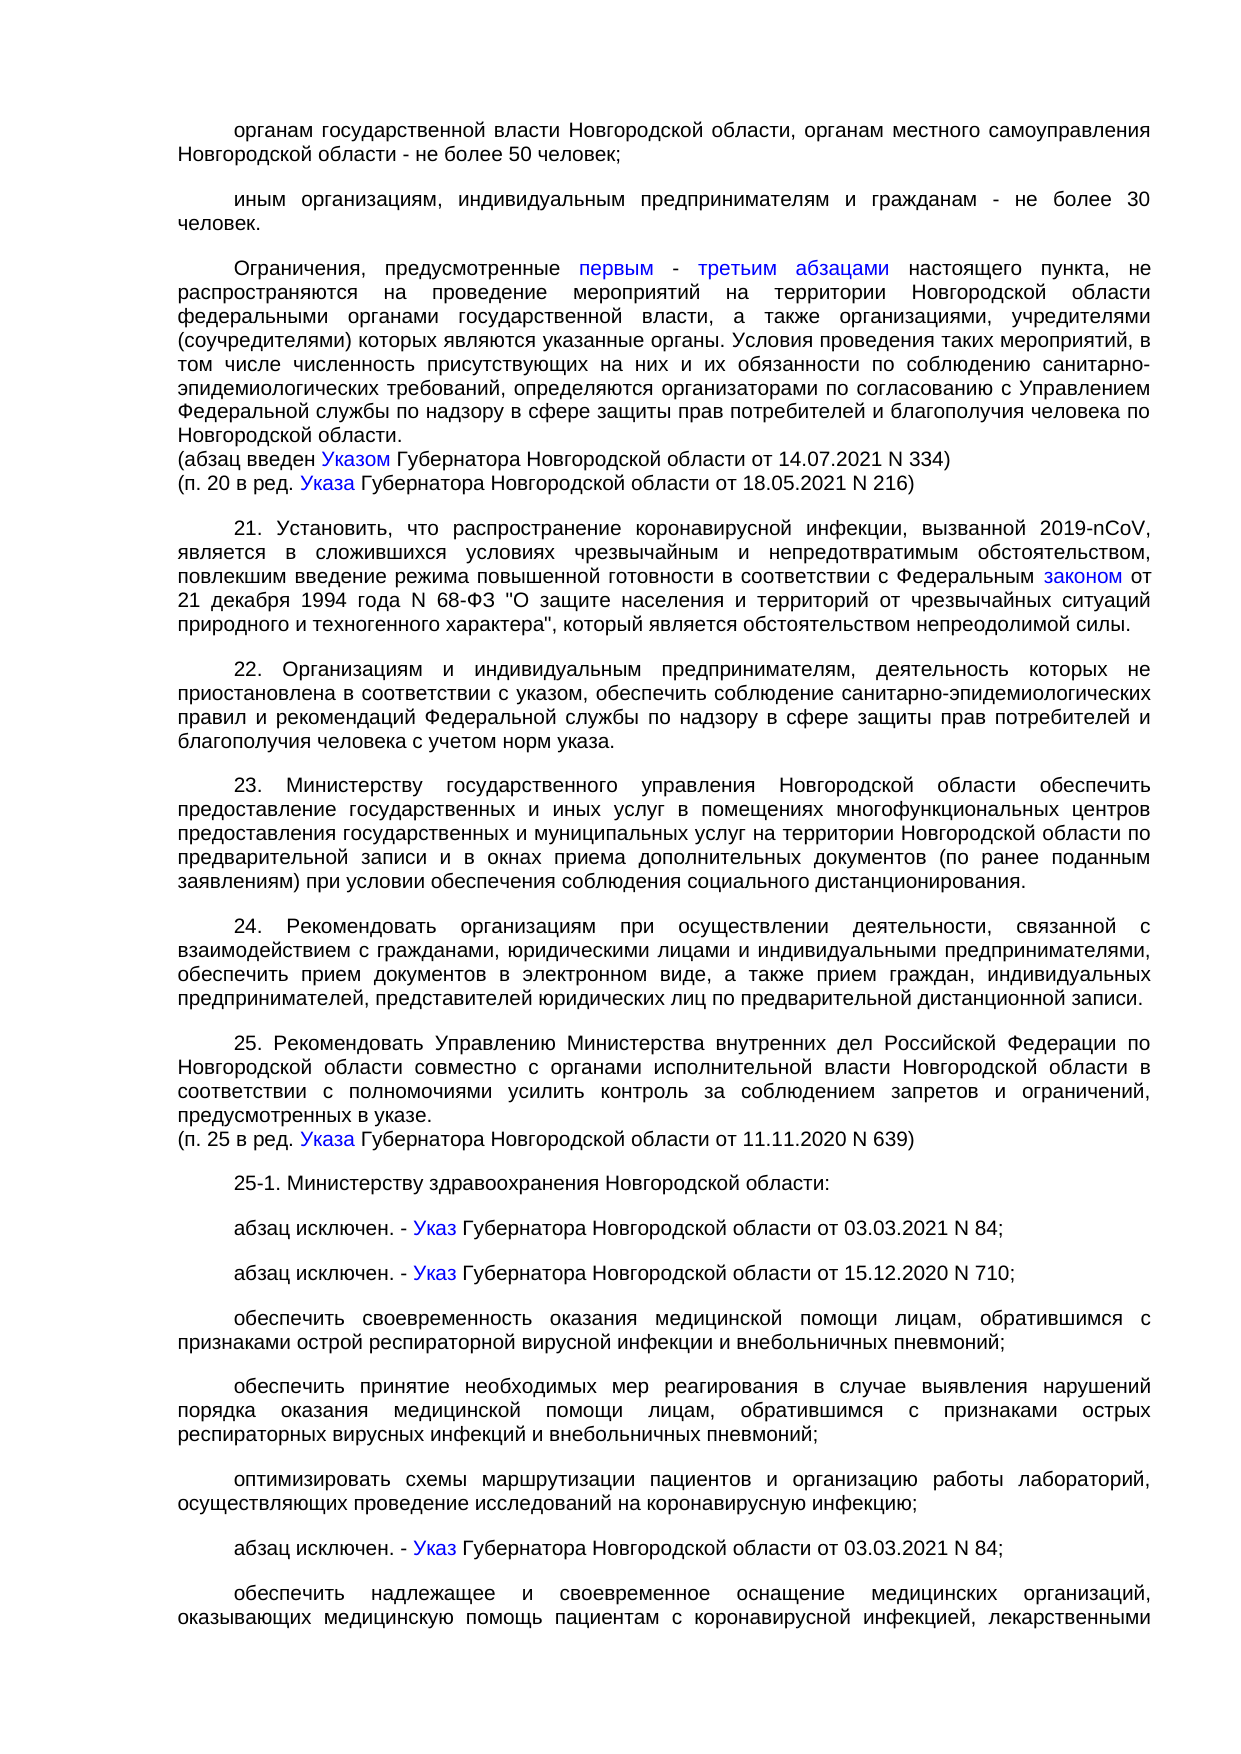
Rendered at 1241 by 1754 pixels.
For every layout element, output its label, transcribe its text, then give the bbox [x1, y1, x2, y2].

text (п. 25 в ред. Указа Губернатора Новгородской области от 11.11.2020 N 639) [177, 1126, 1152, 1150]
text абзац исключен. - Указ Губернатора Новгородской области от 15.12.2020 N 710; [177, 1261, 1152, 1285]
text 22. Организациям и индивидуальным предпринимателям, деятельность которых не приостановлена в соответствии с указом, обеспечить соблюдение санитарно-эпидемиологических правил и рекомендаций Федеральной службы по надзору в сфере защиты прав потребителей и благополучия человека с учетом норм указа. [177, 657, 1152, 752]
text 25-1. Министерству здравоохранения Новгородской области: [177, 1171, 1152, 1195]
text иным организациям, индивидуальным предпринимателям и гражданам - не более 30 человек. [177, 187, 1152, 235]
text 24. Рекомендовать организациям при осуществлении деятельности, связанной с взаимодействием с гражданами, юридическими лицами и индивидуальными предпринимателями, обеспечить прием документов в электронном виде, а также прием граждан, индивидуальных предпринимателей, представителей юридических лиц по предварительной дистанционной записи. [177, 914, 1152, 1010]
text обеспечить своевременность оказания медицинской помощи лицам, обратившимся с признаками острой респираторной вирусной инфекции и внебольничных пневмоний; [177, 1306, 1152, 1353]
text абзац исключен. - Указ Губернатора Новгородской области от 03.03.2021 N 84; [177, 1216, 1152, 1240]
text 23. Министерству государственного управления Новгородской области обеспечить предоставление государственных и иных услуг в помещениях многофункциональных центров предоставления государственных и муниципальных услуг на территории Новгородской области по предварительной записи и в окнах приема дополнительных документов (по ранее поданным заявлениям) при условии обеспечения соблюдения социального дистанционирования. [177, 773, 1152, 893]
text обеспечить принятие необходимых мер реагирования в случае выявления нарушений порядка оказания медицинской помощи лицам, обратившимся с признаками острых респираторных вирусных инфекций и внебольничных пневмоний; [177, 1374, 1152, 1446]
text абзац исключен. - Указ Губернатора Новгородской области от 03.03.2021 N 84; [177, 1536, 1152, 1560]
text Ограничения, предусмотренные первым - третьим абзацами настоящего пункта, не распространяются на проведение мероприятий на территории Новгородской области федеральными органами государственной власти, а также организациями, учредителями (соучредителями) которых являются указанные органы. Условия проведения таких мероприятий, в том числе численность присутствующих на них и их обязанности по соблюдению санитарно-эпидемиологических требований, определяются организаторами по согласованию с Управлением Федеральной службы по надзору в сфере защиты прав потребителей и благополучия человека по Новгородской области. [177, 256, 1152, 447]
text 21. Установить, что распространение коронавирусной инфекции, вызванной 2019-nCoV, является в сложившихся условиях чрезвычайным и непредотвратимым обстоятельством, повлекшим введение режима повышенной готовности в соответствии с Федеральным законом от 21 декабря 1994 года N 68-ФЗ "О защите населения и территорий от чрезвычайных ситуаций природного и техногенного характера", который является обстоятельством непреодолимой силы. [177, 516, 1152, 636]
text оптимизировать схемы маршрутизации пациентов и организацию работы лабораторий, осуществляющих проведение исследований на коронавирусную инфекцию; [177, 1467, 1152, 1515]
text (абзац введен Указом Губернатора Новгородской области от 14.07.2021 N 334) [177, 447, 1152, 471]
text органам государственной власти Новгородской области, органам местного самоуправления Новгородской области - не более 50 человек; [177, 118, 1152, 166]
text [177, 1581, 1152, 1628]
text (п. 20 в ред. Указа Губернатора Новгородской области от 18.05.2021 N 216) [177, 471, 1152, 495]
text 25. Рекомендовать Управлению Министерства внутренних дел Российской Федерации по Новгородской области совместно с органами исполнительной власти Новгородской области в соответствии с полномочиями усилить контроль за соблюдением запретов и ограничений, предусмотренных в указе. [177, 1031, 1152, 1126]
